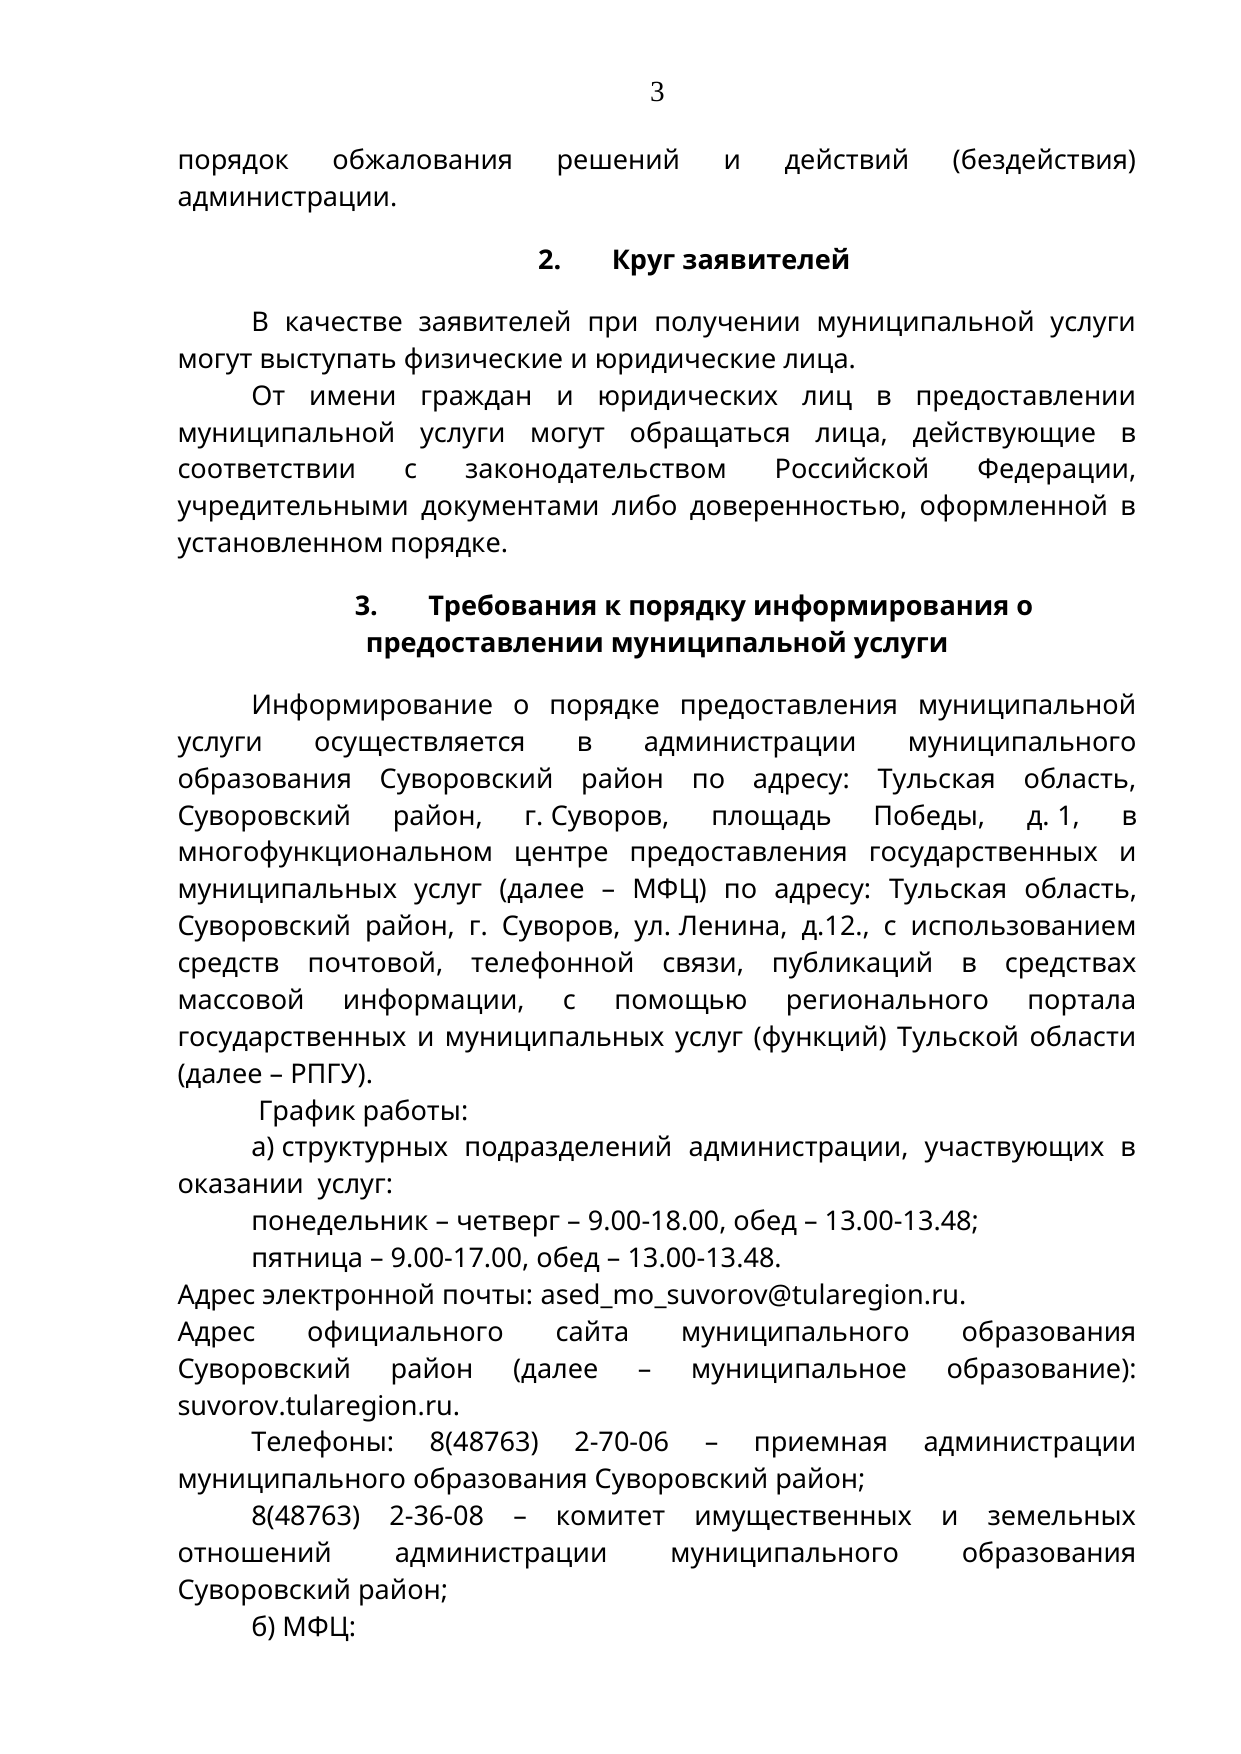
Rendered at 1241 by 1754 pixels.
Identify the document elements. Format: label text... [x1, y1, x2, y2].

list Круг заявителей [177, 240, 1137, 277]
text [177, 141, 1137, 214]
text Адрес электронной почты: ased_mo_suvorov@tularegion.ru. [177, 1275, 1137, 1312]
text Информирование о порядке предоставления муниципальной услуги осуществляется в администрации муниципального образования Суворовский район по адресу: Тульская область, Суворовский район, г. Суворов, площадь Победы, д. 1, в многофункциональном центре предоставления государственных и муниципальных услуг (далее – МФЦ) по адресу: Тульская область, Суворовский район, г. Суворов, ул. Ленина, д.12., с использованием средств почтовой, телефонной связи, публикаций в средствах массовой информации, с помощью регионального портала государственных и муниципальных услуг (функций) Тульской области (далее – РПГУ). [177, 685, 1137, 1091]
text а) структурных подразделений администрации, участвующих в оказании услуг: [177, 1128, 1137, 1202]
text В качестве заявителей при получении муниципальной услуги могут выступать физические и юридические лица. [177, 302, 1137, 376]
text 8(48763) 2-36-08 – комитет имущественных и земельных отношений администрации муниципального образования Суворовский район; [177, 1497, 1137, 1607]
text Адрес официального сайта муниципального образования Суворовский район (далее – муниципальное образование): suvorov.tularegion.ru. [177, 1312, 1137, 1423]
list Требования к порядку информирования о предоставлении муниципальной услуги [177, 586, 1137, 660]
text Телефоны: 8(48763) 2-70-06 – приемная администрации муниципального образования Суворовский район; [177, 1423, 1137, 1497]
text пятница – 9.00-17.00, обед – 13.00-13.48. [177, 1238, 1137, 1275]
text понедельник – четверг – 9.00-18.00, обед – 13.00-13.48; [177, 1202, 1137, 1238]
text От имени граждан и юридических лиц в предоставлении муниципальной услуги могут обращаться лица, действующие в соответствии с законодательством Российской Федерации, учредительными документами либо доверенностью, оформленной в установленном порядке. [177, 376, 1137, 561]
text б) МФЦ: [177, 1607, 1137, 1644]
text График работы: [177, 1091, 1137, 1128]
